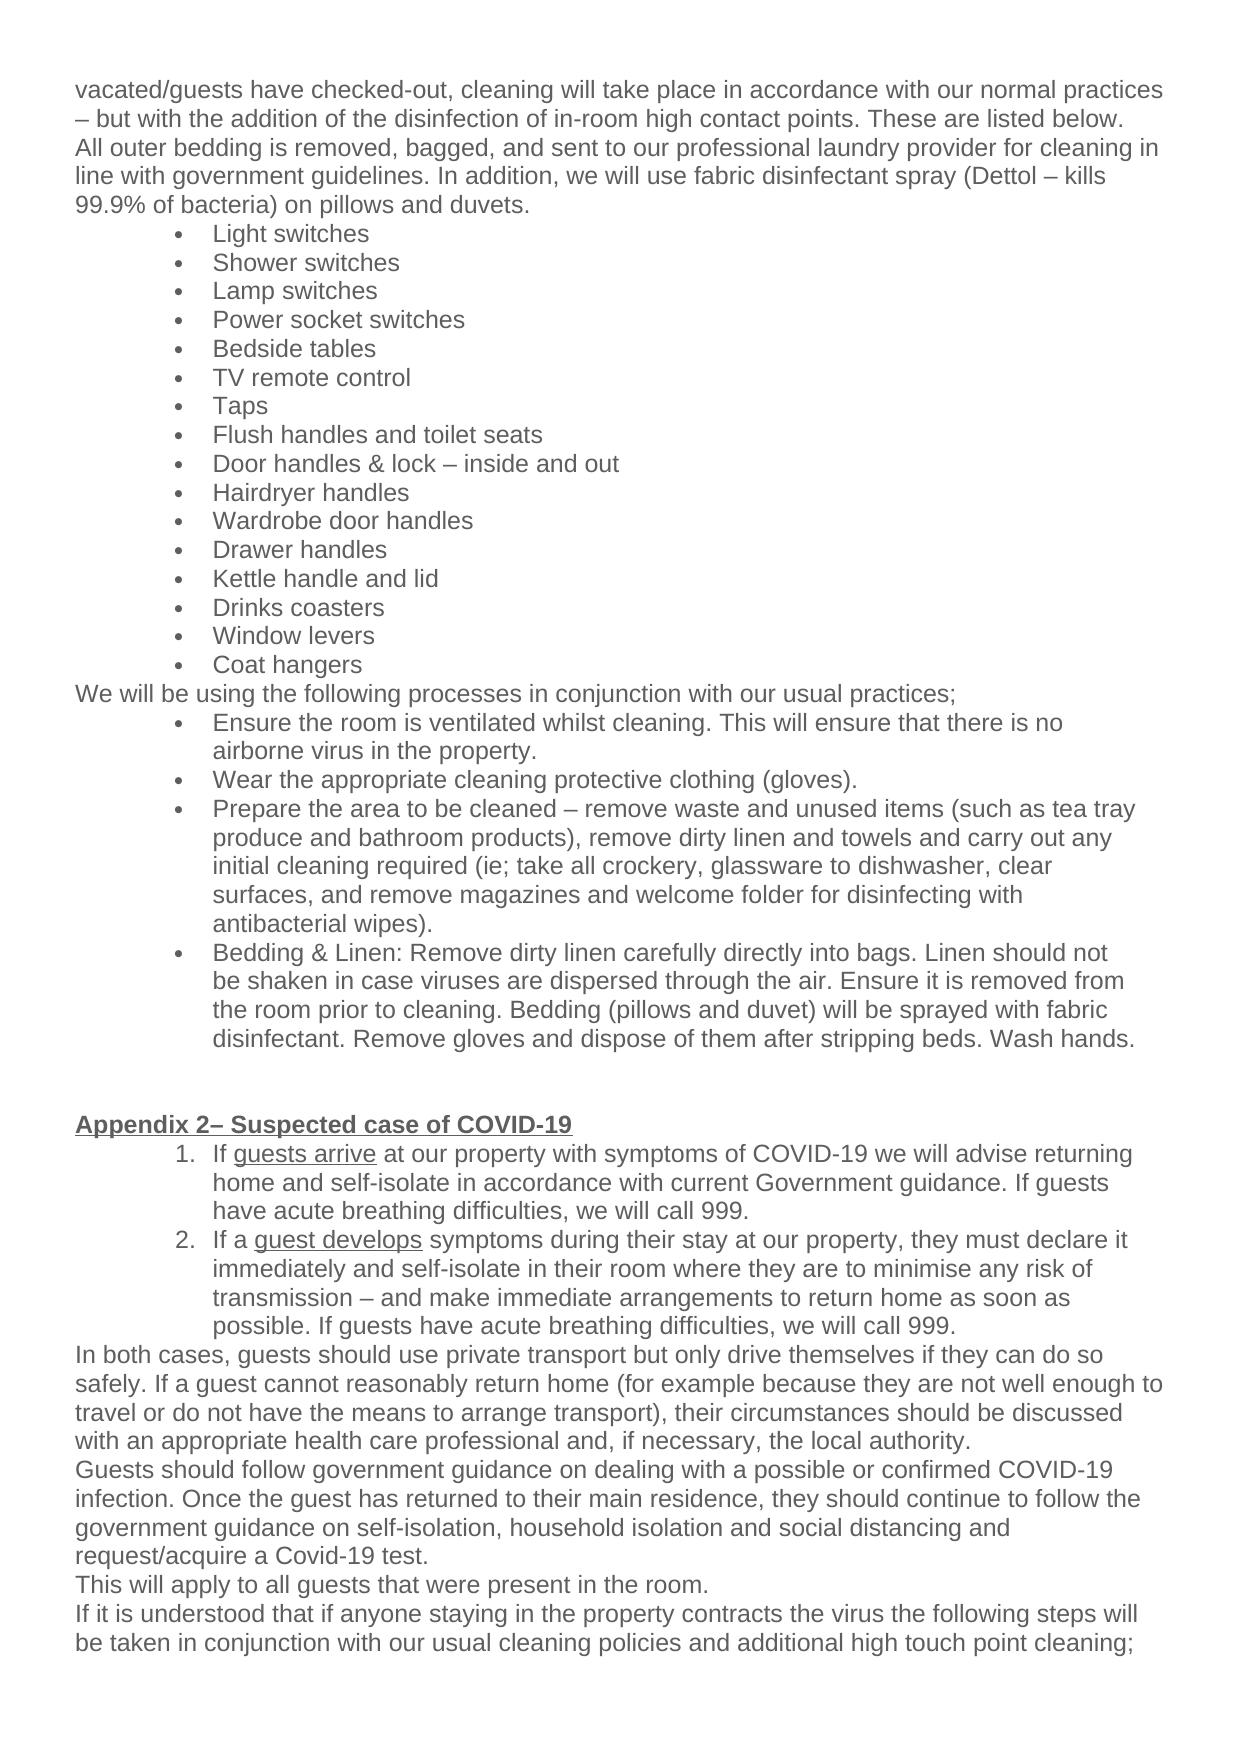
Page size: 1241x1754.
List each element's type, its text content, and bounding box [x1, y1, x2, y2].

list Drinks coasters [175, 592, 1140, 621]
list Bedding & Linen: Remove dirty linen carefully directly into bags. Linen should not be shaken in case viruses are dispersed through the air. Ensure it is removed from the room prior to cleaning. Bedding (pillows and duvet) will be sprayed with fabric disinfectant. Remove gloves and dispose of them after stripping beds. Wash hands. [175, 937, 1140, 1052]
list Drawer handles [175, 535, 1140, 564]
list Coat hangers [175, 650, 1140, 679]
list Taps [175, 391, 1140, 420]
list Window levers [175, 621, 1140, 650]
list Light switches [175, 219, 1140, 247]
text This will apply to all guests that were present in the room. [75, 1570, 1165, 1599]
text When a guest room is vacated/guests have checked-out, cleaning will take place in accordance with our normal practices – but with the addition of the disinfection of in-room high contact points. These are listed below. [75, 75, 1165, 132]
list Shower switches [175, 247, 1140, 276]
list TV remote control [175, 362, 1140, 391]
list Ensure the room is ventilated whilst cleaning. This will ensure that there is no airborne virus in the property. [175, 707, 1140, 765]
list Flush handles and toilet seats [175, 420, 1140, 449]
text If it is understood that if anyone staying in the property contracts the virus the following steps will be taken in conjunction with our usual cleaning policies and additional high touch point cleaning; [75, 1599, 1165, 1656]
list If guests arrive at our property with symptoms of COVID-19 we will advise returning home and self-isolate in accordance with current Government guidance. If guests have acute breathing difficulties, we will call 999. [175, 1139, 1140, 1225]
list Door handles & lock – inside and out [175, 449, 1140, 477]
list Hairdryer handles [175, 477, 1140, 506]
list Prepare the area to be cleaned – remove waste and unused items (such as tea tray produce and bathroom products), remove dirty linen and towels and carry out any initial cleaning required (ie; take all crockery, glassware to dishwasher, clear surfaces, and remove magazines and welcome folder for disinfecting with antibacterial wipes). [175, 794, 1140, 937]
list Kettle handle and lid [175, 564, 1140, 592]
text We will be using the following processes in conjunction with our usual practices; [75, 679, 1165, 707]
list Power socket switches [175, 305, 1140, 334]
list Wardrobe door handles [175, 506, 1140, 535]
text Appendix 2– Suspected case of COVID-19 [75, 1110, 1165, 1139]
list Wear the appropriate cleaning protective clothing (gloves). [175, 765, 1140, 794]
list Lamp switches [175, 276, 1140, 305]
text In both cases, guests should use private transport but only drive themselves if they can do so safely. If a guest cannot reasonably return home (for example because they are not well enough to travel or do not have the means to arrange transport), their circumstances should be discussed with an appropriate health care professional and, if necessary, the local authority. [75, 1340, 1165, 1455]
list If a guest develops symptoms during their stay at our property, they must declare it immediately and self-isolate in their room where they are to minimise any risk of transmission – and make immediate arrangements to return home as soon as possible. If guests have acute breathing difficulties, we will call 999. [175, 1225, 1140, 1340]
list Bedside tables [175, 334, 1140, 362]
text All outer bedding is removed, bagged, and sent to our professional laundry provider for cleaning in line with government guidelines. In addition, we will use fabric disinfectant spray (Dettol – kills 99.9% of bacteria) on pillows and duvets. [75, 132, 1165, 219]
text Guests should follow government guidance on dealing with a possible or confirmed COVID-19 infection. Once the guest has returned to their main residence, they should continue to follow the government guidance on self-isolation, household isolation and social distancing and request/acquire a Covid-19 test. [75, 1455, 1165, 1570]
